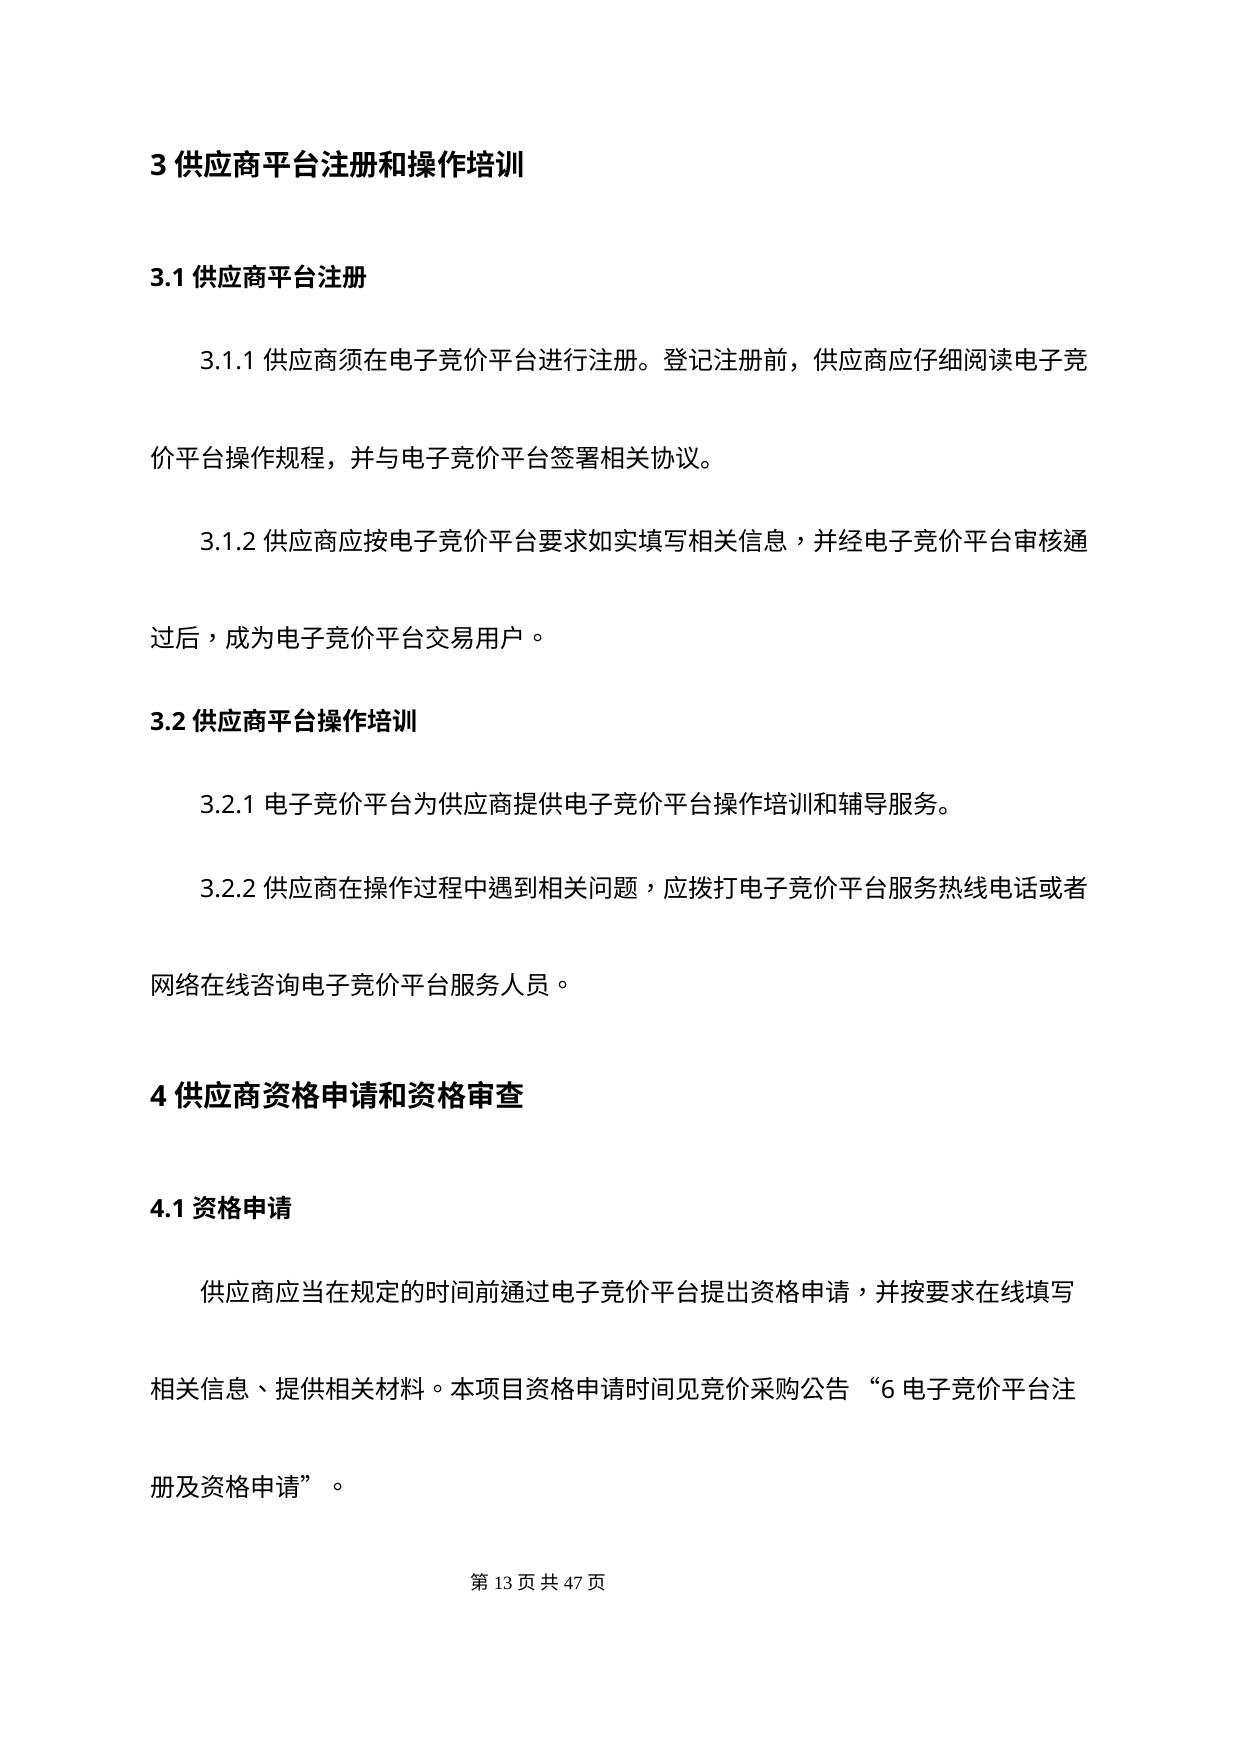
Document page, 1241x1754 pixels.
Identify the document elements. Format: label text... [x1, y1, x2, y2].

subtitle 4.1 资格申请 [150, 1174, 1090, 1239]
subtitle 4 供应商资格申请和资格审查 [150, 1061, 1090, 1126]
subtitle 3.1 供应商平台注册 [150, 243, 1090, 308]
text 3.2.1 电子竞价平台为供应商提供电子竞价平台操作培训和辅导服务。 [150, 771, 1090, 836]
text 3.2.2 供应商在操作过程中遇到相关问题，应拨打电子竞价平台服务热线电话或者网络在线咨询电子竞价平台服务人员。 [150, 854, 1090, 1016]
text 供应商应当在规定的时间前通过电子竞价平台提岀资格申请，并按要求在线填写相关信息、提供相关材料。本项目资格申请时间见竞价采购公告 “6 电子竞价平台注册及资格申请”。 [150, 1258, 1090, 1518]
text 3.1.1 供应商须在电子竞价平台进行注册。登记注册前，供应商应仔细阅读电子竞价平台操作规程，并与电子竞价平台签署相关协议。 [150, 326, 1090, 489]
text 3.1.2 供应商应按电子竞价平台要求如实填写相关信息，并经电子竞价平台审核通过后，成为电子竞价平台交易用户。 [150, 507, 1090, 669]
subtitle 3 供应商平台注册和操作培训 [150, 130, 1090, 195]
subtitle 3.2 供应商平台操作培训 [150, 687, 1090, 752]
